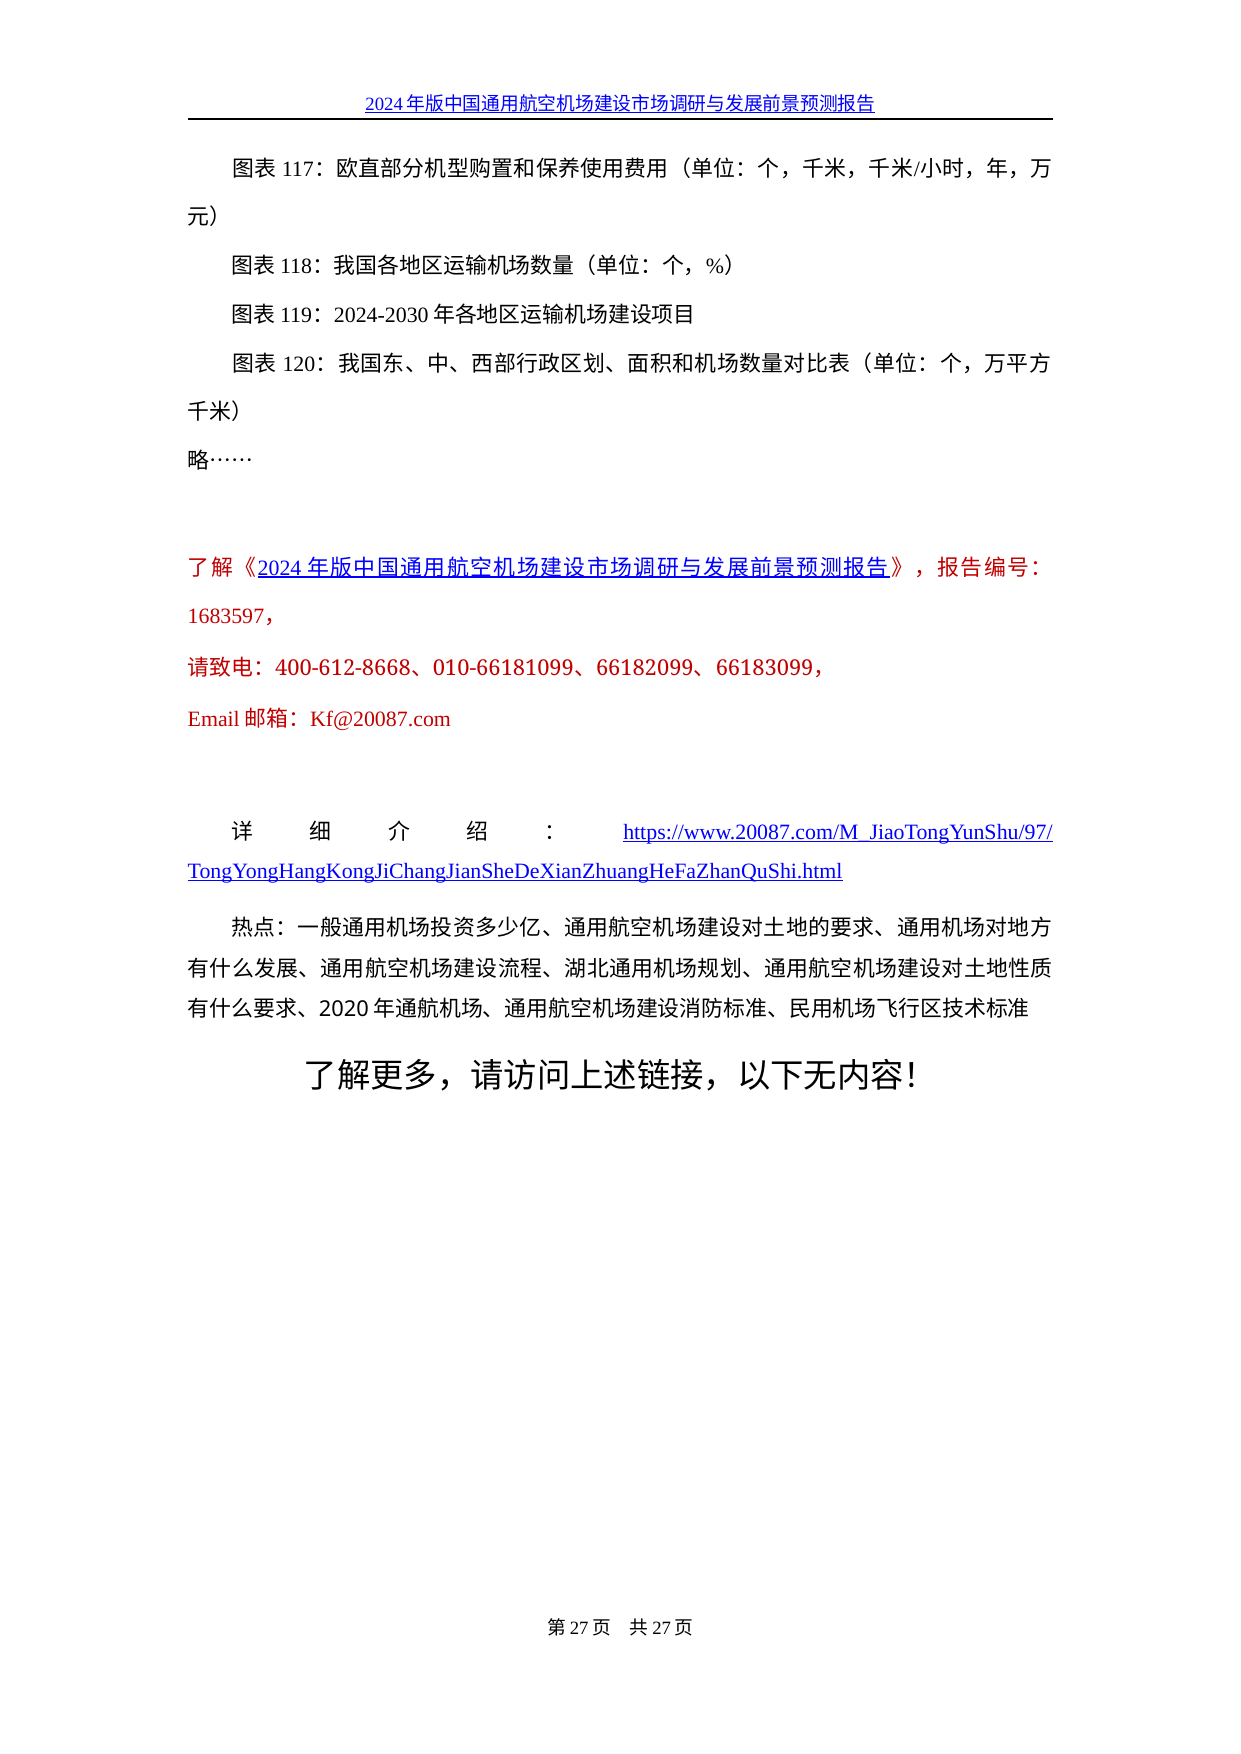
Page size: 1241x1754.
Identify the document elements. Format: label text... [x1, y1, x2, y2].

text Email邮箱：Kf@20087.com [187, 701, 1053, 733]
title 了解更多，请访问上述链接，以下无内容！ [187, 1041, 1053, 1106]
text 请致电：400-612-8668、010-66181099、66182099、66183099， [187, 649, 1053, 682]
text 了解《2024年版中国通用航空机场建设市场调研与发展前景预测报告》，报告编号：1683597， [187, 549, 1053, 630]
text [187, 150, 1053, 475]
text 详细介绍：https://www.20087.com/M_JiaoTongYunShu/97/TongYongHangKongJiChangJianSheDeXianZhuangHeFaZhanQuShi.html [187, 814, 1053, 887]
text 热点：一般通用机场投资多少亿、通用航空机场建设对土地的要求、通用机场对地方有什么发展、通用航空机场建设流程、湖北通用机场规划、通用航空机场建设对土地性质有什么要求、2020年通航机场、通用航空机场建设消防标准、民用机场飞行区技术标准 [187, 909, 1053, 1023]
